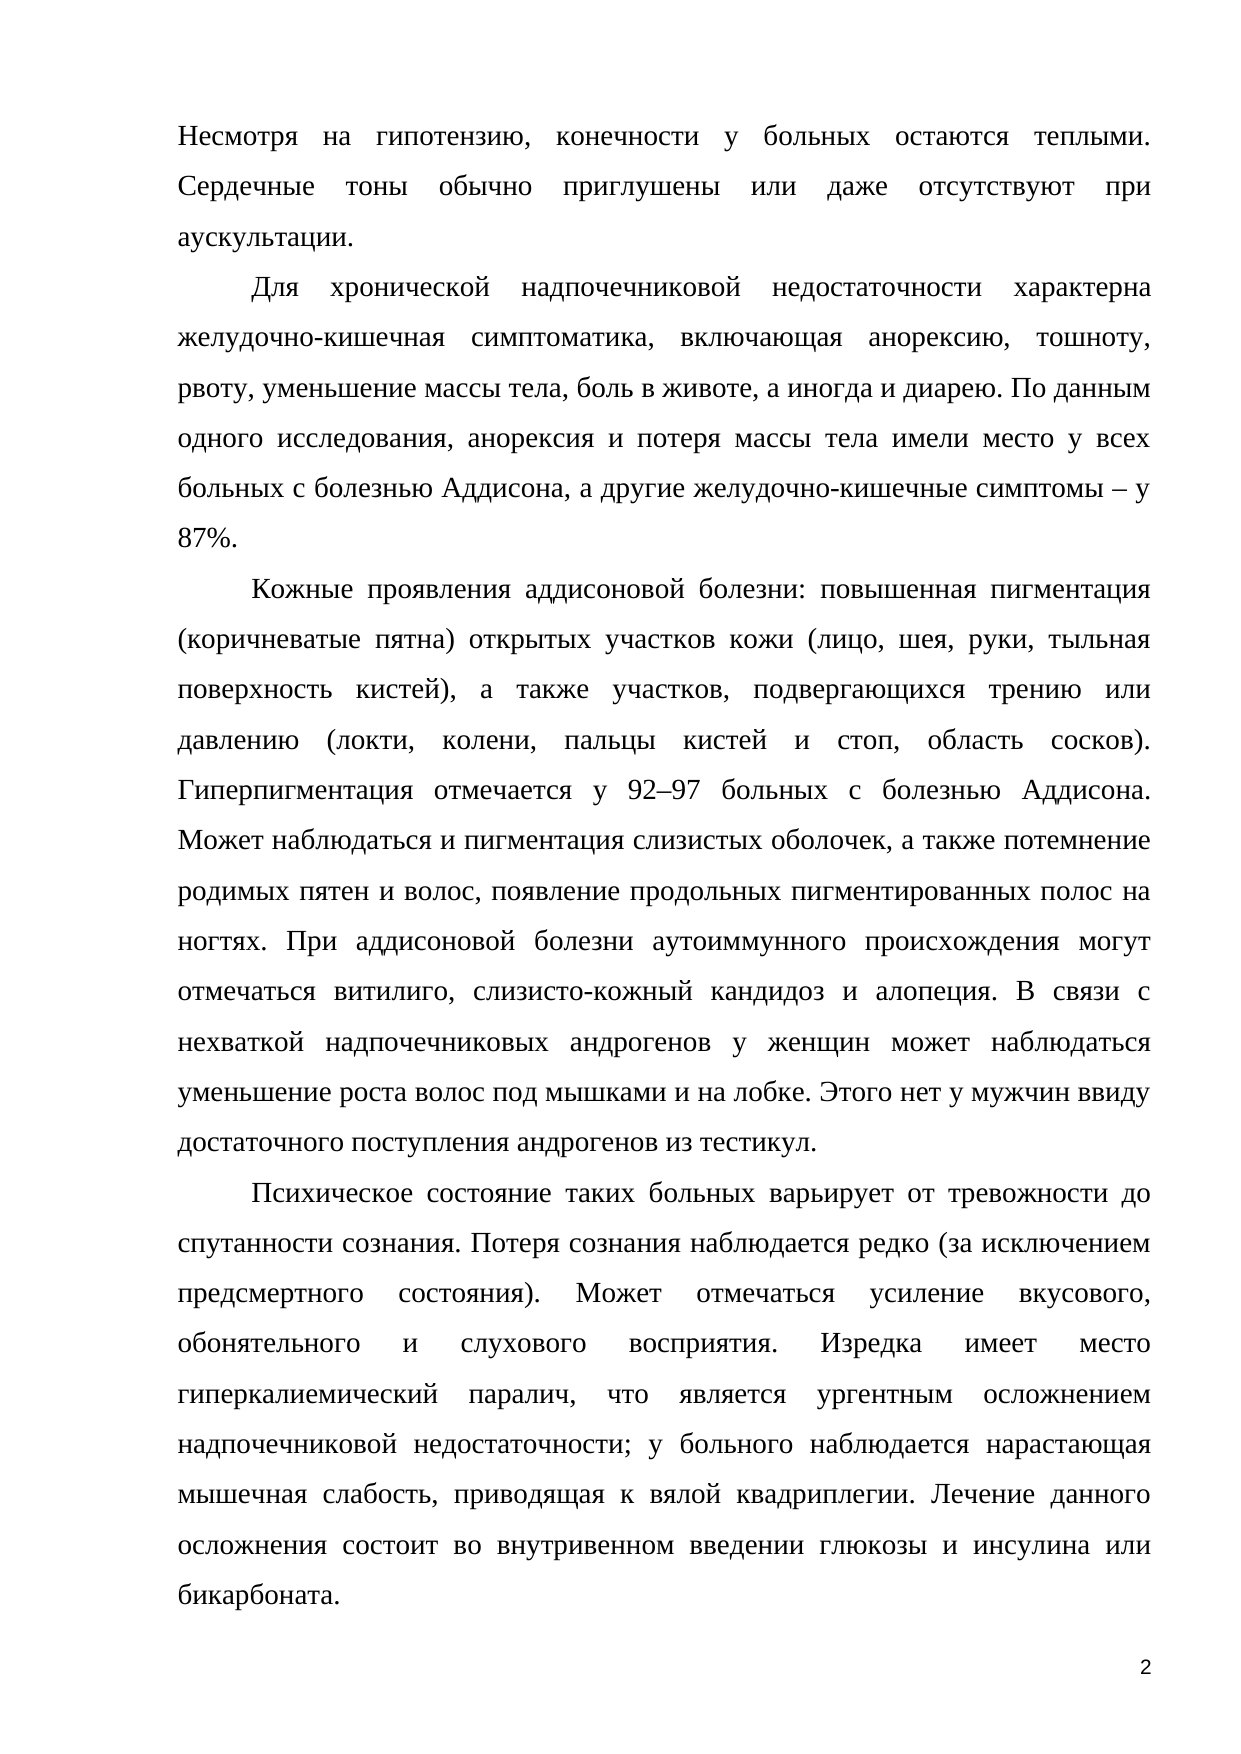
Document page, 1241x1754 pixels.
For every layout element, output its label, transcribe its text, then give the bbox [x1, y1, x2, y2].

text Для хронической надпочечниковой недостаточности характерна желудочно-кишечная симптоматика, включающая анорексию, тошноту, рвоту, уменьшение массы тела, боль в животе, а иногда и диарею. По данным одного исследования, анорексия и потеря массы тела имели место у всех больных с болезнью Аддисона, а другие желудочно-кишечные симптомы – у 87%. [177, 269, 1152, 554]
text Психическое состояние таких больных варьирует от тревожности до спутанности сознания. Потеря сознания наблюдается редко (за исключением предсмертного состояния). Может отмечаться усиление вкусового, обонятельного и слухового восприятия. Изредка имеет место гиперкалиемический паралич, что является ургентным осложнением надпочечниковой недостаточности; у больного наблюдается нарастающая мышечная слабость, приводящая к вялой квадриплегии. Лечение данного осложнения состоит во внутривенном введении глюкозы и инсулина или бикарбоната. [177, 1175, 1152, 1611]
text Кожные проявления аддисоновой болезни: повышенная пигментация (коричневатые пятна) открытых участков кожи (лицо, шея, руки, тыльная поверхность кистей), а также участков, подвергающихся трению или давлению (локти, колени, пальцы кистей и стоп, область сосков). Гиперпигментация отмечается у 92–97 больных с болезнью Аддисона. Может наблюдаться и пигментация слизистых оболочек, а также потемнение родимых пятен и волос, появление продольных пигментированных полос на ногтях. При аддисоновой болезни аутоиммунного происхождения могут отмечаться витилиго, слизисто-кожный кандидоз и алопеция. В связи с нехваткой надпочечниковых андрогенов у женщин может наблюдаться уменьшение роста волос под мышками и на лобке. Этого нет у мужчин ввиду достаточного поступления андрогенов из тестикул. [177, 571, 1152, 1158]
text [177, 118, 1152, 252]
